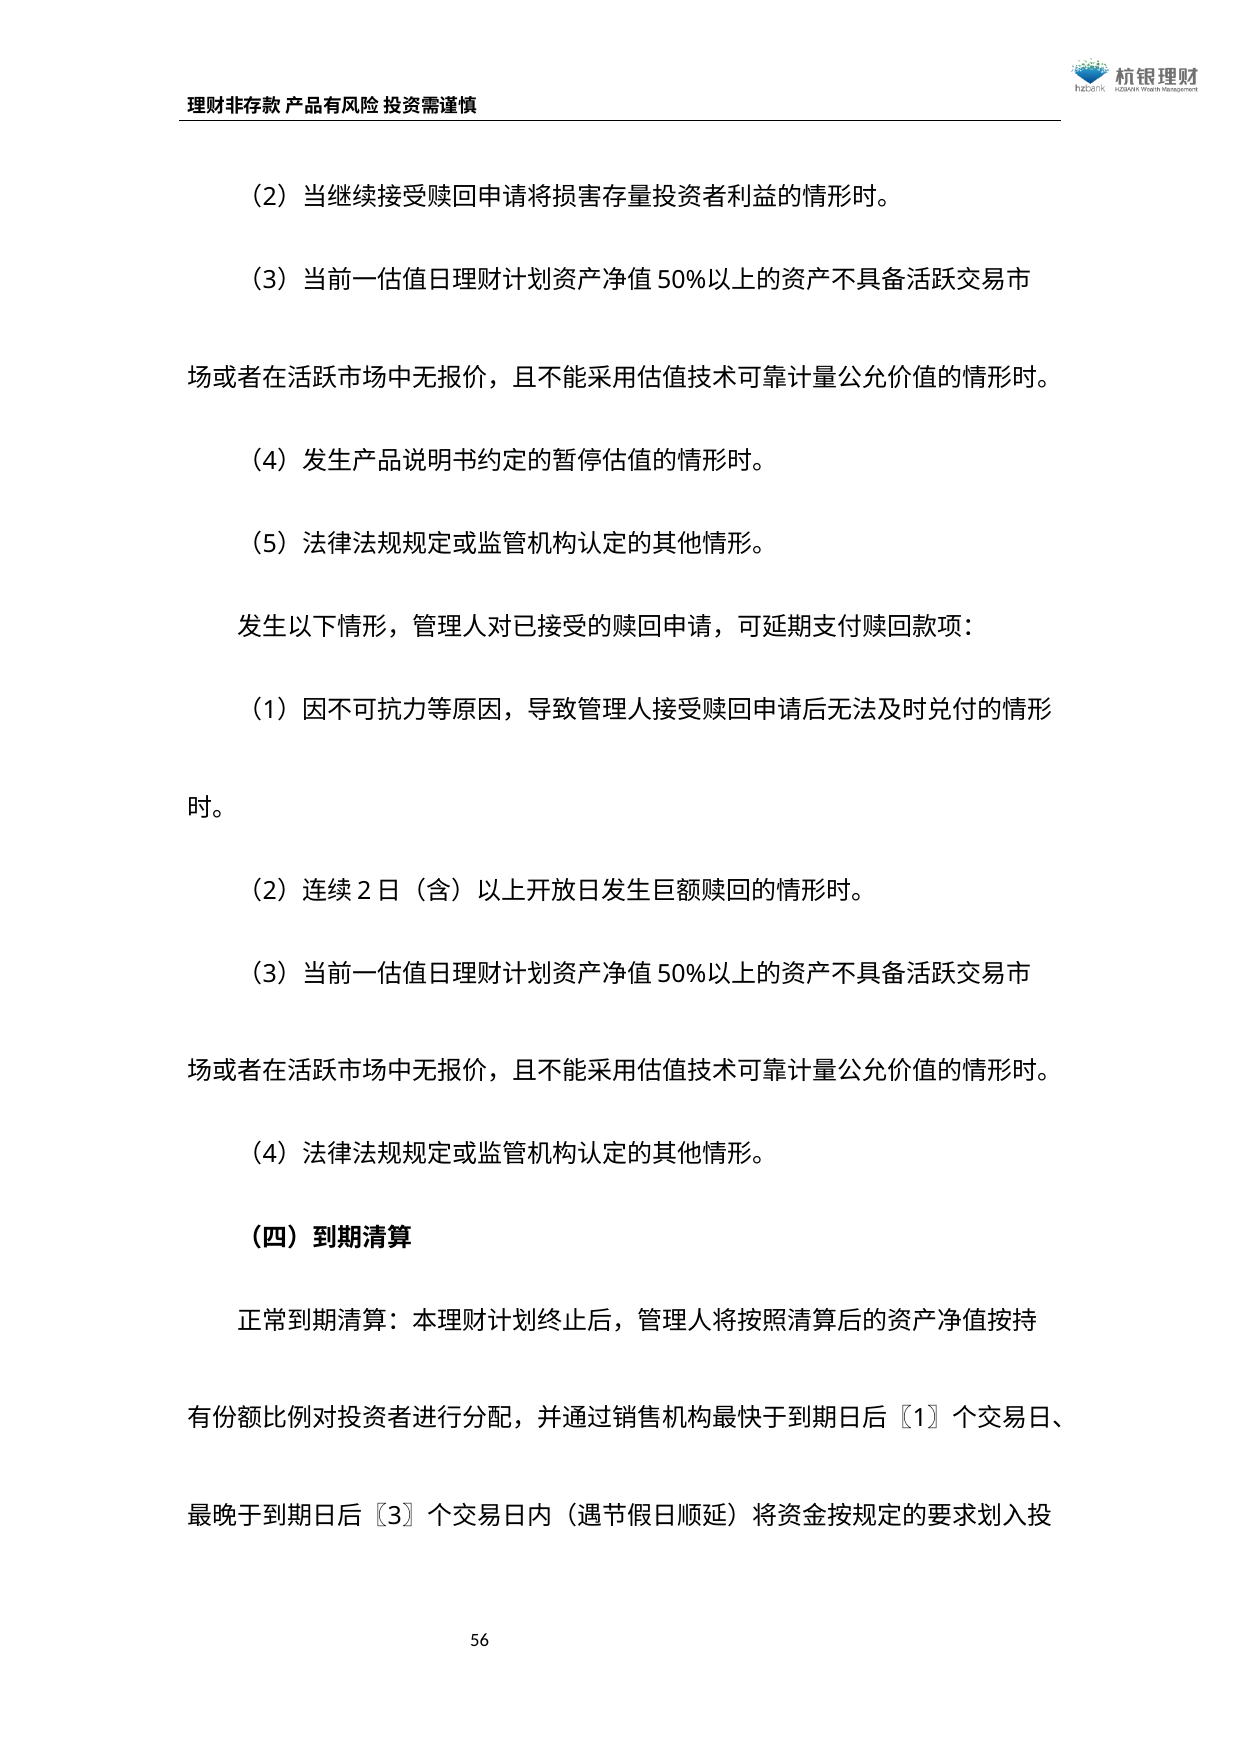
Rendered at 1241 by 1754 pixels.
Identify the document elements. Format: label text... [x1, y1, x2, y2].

text 发生以下情形，管理人对已接受的赎回申请，可延期支付赎回款项： [187, 592, 1053, 657]
list 法律法规规定或监管机构认定的其他情形。 [187, 1119, 1053, 1184]
list 发生产品说明书约定的暂停估值的情形时。 [187, 426, 1053, 491]
list 当继续接受赎回申请将损害存量投资者利益的情形时。 [187, 162, 1053, 227]
list 因不可抗力等原因，导致管理人接受赎回申请后无法及时兑付的情形时。 [187, 675, 1053, 838]
list 到期清算 [187, 1203, 1053, 1268]
list 法律法规规定或监管机构认定的其他情形。 [187, 509, 1053, 574]
picture [1027, 0, 1240, 151]
list 连续2日（含）以上开放日发生巨额赎回的情形时。 [187, 856, 1053, 921]
text 正常到期清算：本理财计划终止后，管理人将按照清算后的资产净值按持有份额比例对投资者进行分配，并通过销售机构最快于到期日后〖1〗个交易日、最晚于到期日后〖3〗个交易日内（遇节假日顺延）将资金按规定的要求划入投资者授权指定的理财账户。（具体以销售机构规定为准） [187, 1286, 1053, 1546]
list 当前一估值日理财计划资产净值50%以上的资产不具备活跃交易市场或者在活跃市场中无报价，且不能采用估值技术可靠计量公允价值的情形时。 [187, 939, 1053, 1101]
list 当前一估值日理财计划资产净值50%以上的资产不具备活跃交易市场或者在活跃市场中无报价，且不能采用估值技术可靠计量公允价值的情形时。 [187, 245, 1053, 408]
